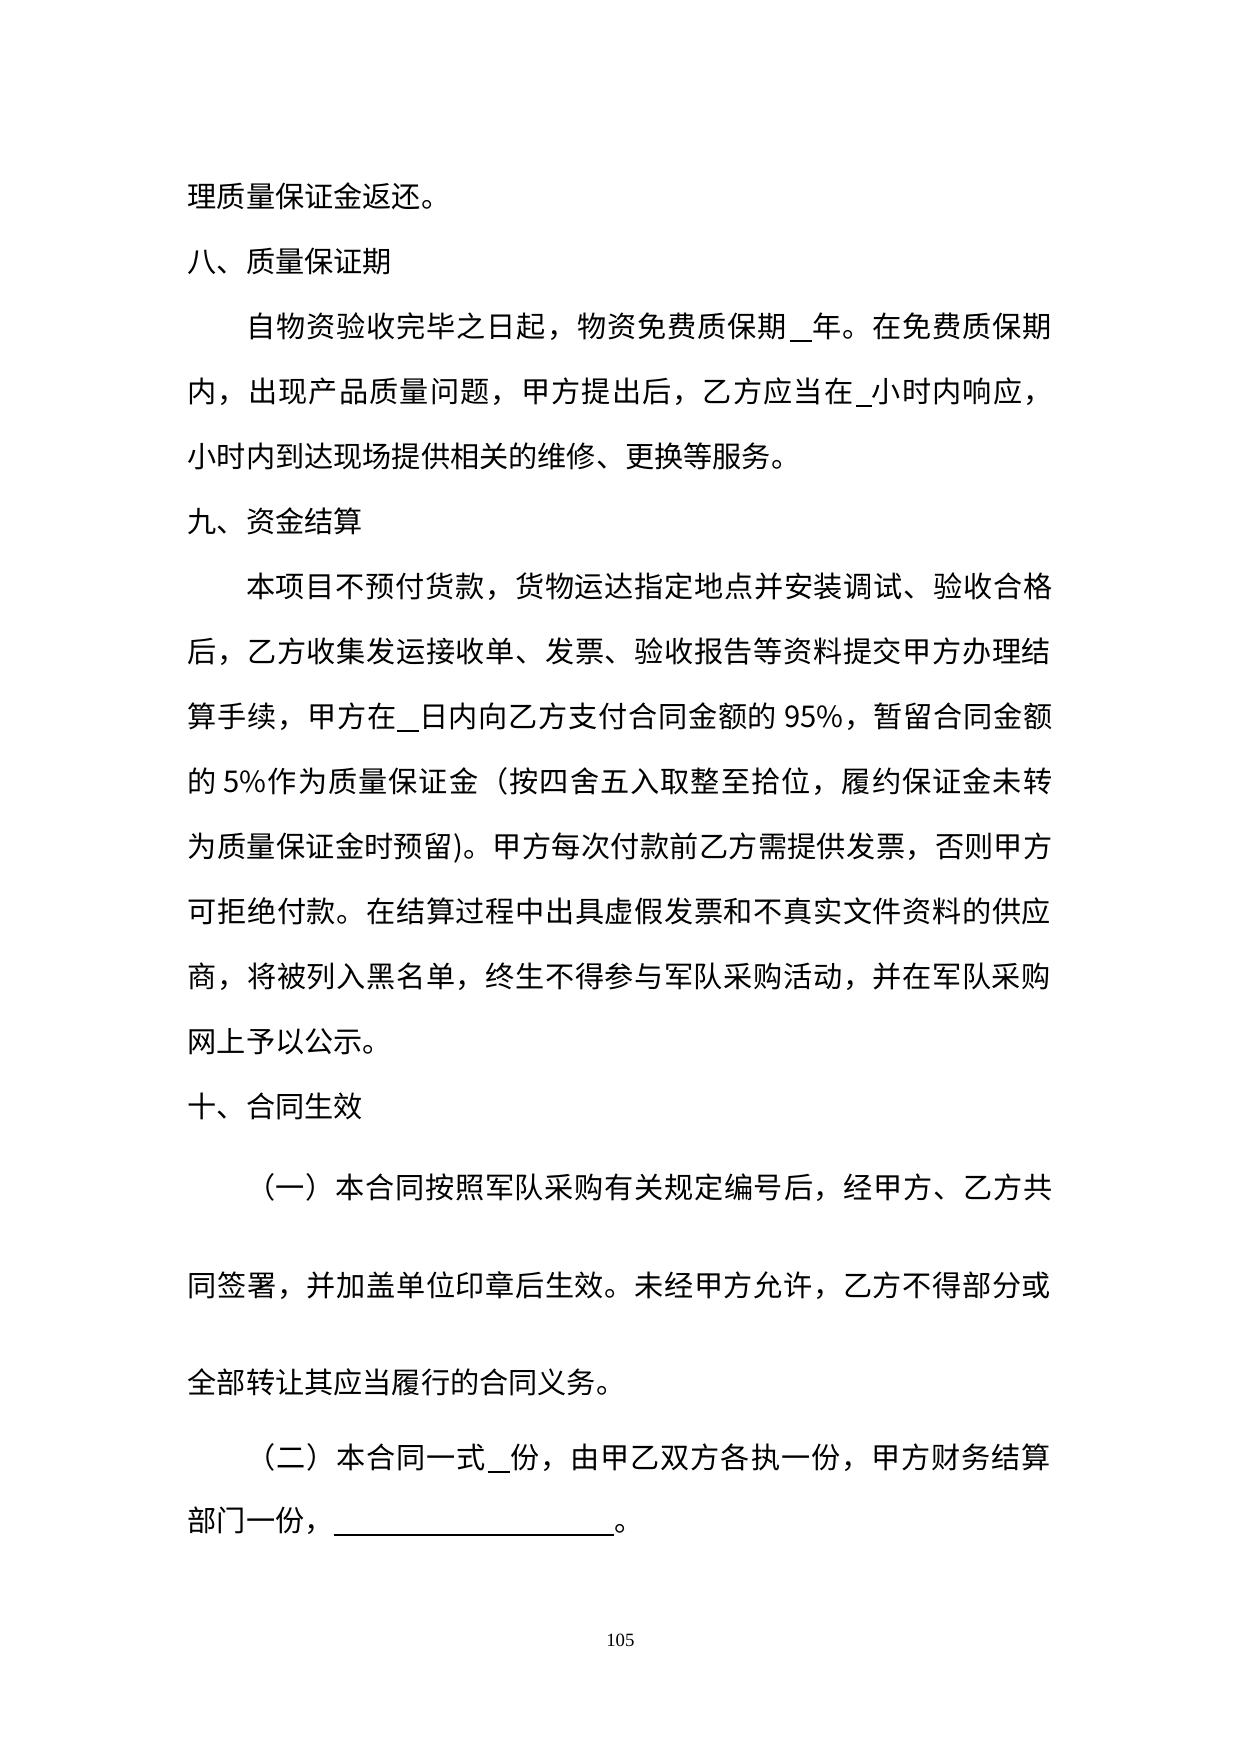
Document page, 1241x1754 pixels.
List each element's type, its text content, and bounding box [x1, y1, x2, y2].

text 自物资验收完毕之日起，物资免费质保期 年。在免费质保期内，出现产品质量问题，甲方提出后，乙方应当在 小时内响应， 小时内到达现场提供相关的维修、更换等服务。 [187, 292, 1053, 487]
text 本项目不预付货款，货物运达指定地点并安装调试、验收合格后，乙方收集发运接收单、发票、验收报告等资料提交甲方办理结算手续，甲方在 日内向乙方支付合同金额的95%，暂留合同金额的5%作为质量保证金（按四舍五入取整至拾位，履约保证金未转为质量保证金时预留)。甲方每次付款前乙方需提供发票，否则甲方可拒绝付款。在结算过程中出具虚假发票和不真实文件资料的供应商，将被列入黑名单，终生不得参与军队采购活动，并在军队采购网上予以公示。 [187, 552, 1053, 1072]
text （一）本合同按照军队采购有关规定编号后，经甲方、乙方共同签署，并加盖单位印章后生效。未经甲方允许，乙方不得部分或全部转让其应当履行的合同义务。 [187, 1153, 1053, 1413]
subtitle 八、质量保证期 [187, 227, 1053, 292]
subtitle 十、合同生效 [187, 1072, 1053, 1137]
subtitle 九、资金结算 [187, 487, 1053, 552]
text （二）本合同一式 份，由甲乙双方各执一份，甲方财务结算部门一份， 。 [187, 1434, 1053, 1540]
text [187, 162, 1053, 227]
